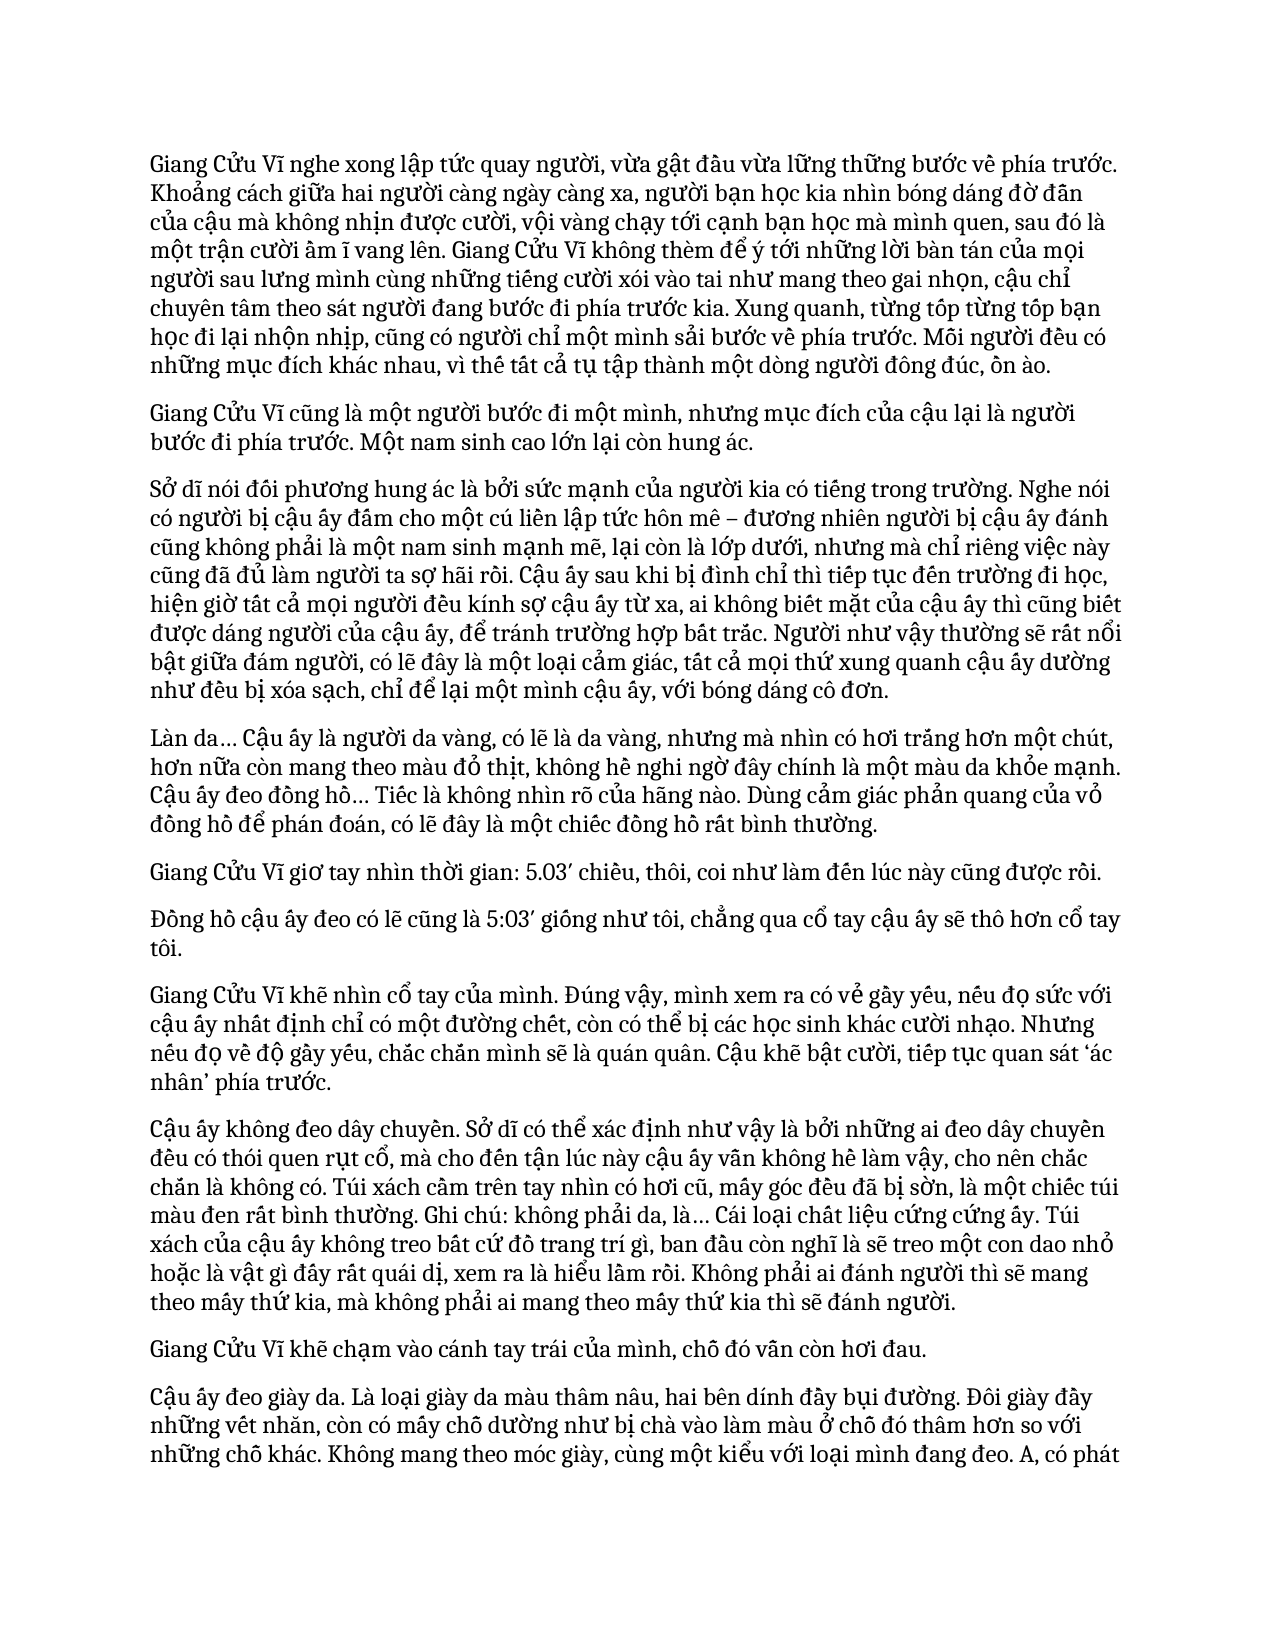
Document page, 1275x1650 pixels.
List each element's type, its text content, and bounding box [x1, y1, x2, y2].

text Đồng hồ cậu ấy đeo có lẽ cũng là 5:03′ giống như tôi, chẳng qua cổ tay cậu ấy sẽ thô hơn cổ tay tôi. [150, 905, 1125, 962]
text Giang Cửu Vĩ giơ tay nhìn thời gian: 5.03′ chiều, thôi, coi như làm đến lúc này cũng được rồi. [150, 857, 1125, 886]
text Cậu ấy không đeo dây chuyền. Sở dĩ có thể xác định như vậy là bởi những ai đeo dây chuyền đều có thói quen rụt cổ, mà cho đến tận lúc này cậu ấy vẫn không hề làm vậy, cho nên chắc chắn là không có. Túi xách cầm trên tay nhìn có hơi cũ, mấy góc đều đã bị sờn, là một chiếc túi màu đen rất bình thường. Ghi chú: không phải da, là… Cái loại chất liệu cứng cứng ấy. Túi xách của cậu ấy không treo bất cứ đồ trang trí gì, ban đầu còn nghĩ là sẽ treo một con dao nhỏ hoặc là vật gì đấy rất quái dị, xem ra là hiểu lầm rồi. Không phải ai đánh người thì sẽ mang theo mấy thứ kia, mà không phải ai mang theo mấy thứ kia thì sẽ đánh người. [150, 1115, 1125, 1316]
text Giang Cửu Vĩ nghe xong lập tức quay người, vừa gật đầu vừa lững thững bước về phía trước. Khoảng cách giữa hai người càng ngày càng xa, người bạn học kia nhìn bóng dáng đờ đẫn của cậu mà không nhịn được cười, vội vàng chạy tới cạnh bạn học mà mình quen, sau đó là một trận cười ầm ĩ vang lên. Giang Cửu Vĩ không thèm để ý tới những lời bàn tán của mọi người sau lưng mình cùng những tiếng cười xói vào tai như mang theo gai nhọn, cậu chỉ chuyên tâm theo sát người đang bước đi phía trước kia. Xung quanh, từng tốp từng tốp bạn học đi lại nhộn nhịp, cũng có người chỉ một mình sải bước về phía trước. Mỗi người đều có những mục đích khác nhau, vì thế tất cả tụ tập thành một dòng người đông đúc, ồn ào. [150, 150, 1125, 380]
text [150, 1382, 1125, 1469]
text Sở dĩ nói đối phương hung ác là bởi sức mạnh của người kia có tiếng trong trường. Nghe nói có người bị cậu ấy đấm cho một cú liền lập tức hôn mê – đương nhiên người bị cậu ấy đánh cũng không phải là một nam sinh mạnh mẽ, lại còn là lớp dưới, nhưng mà chỉ riêng việc này cũng đã đủ làm người ta sợ hãi rồi. Cậu ấy sau khi bị đình chỉ thì tiếp tục đến trường đi học, hiện giờ tất cả mọi người đều kính sợ cậu ấy từ xa, ai không biết mặt của cậu ấy thì cũng biết được dáng người của cậu ấy, để tránh trường hợp bất trắc. Người như vậy thường sẽ rất nổi bật giữa đám người, có lẽ đây là một loại cảm giác, tất cả mọi thứ xung quanh cậu ấy dường như đều bị xóa sạch, chỉ để lại một mình cậu ấy, với bóng dáng cô đơn. [150, 475, 1125, 705]
text Giang Cửu Vĩ khẽ nhìn cổ tay của mình. Đúng vậy, mình xem ra có vẻ gầy yếu, nếu đọ sức với cậu ấy nhất định chỉ có một đường chết, còn có thể bị các học sinh khác cười nhạo. Nhưng nếu đọ về độ gầy yếu, chắc chắn mình sẽ là quán quân. Cậu khẽ bật cười, tiếp tục quan sát ‘ác nhân’ phía trước. [150, 981, 1125, 1096]
text Làn da… Cậu ấy là người da vàng, có lẽ là da vàng, nhưng mà nhìn có hơi trắng hơn một chút, hơn nữa còn mang theo màu đỏ thịt, không hề nghi ngờ đây chính là một màu da khỏe mạnh. Cậu ấy đeo đồng hồ… Tiếc là không nhìn rõ của hãng nào. Dùng cảm giác phản quang của vỏ đồng hồ để phán đoán, có lẽ đây là một chiếc đồng hồ rất bình thường. [150, 724, 1125, 839]
text Giang Cửu Vĩ cũng là một người bước đi một mình, nhưng mục đích của cậu lại là người bước đi phía trước. Một nam sinh cao lớn lại còn hung ác. [150, 399, 1125, 456]
text Giang Cửu Vĩ khẽ chạm vào cánh tay trái của mình, chỗ đó vẫn còn hơi đau. [150, 1335, 1125, 1364]
